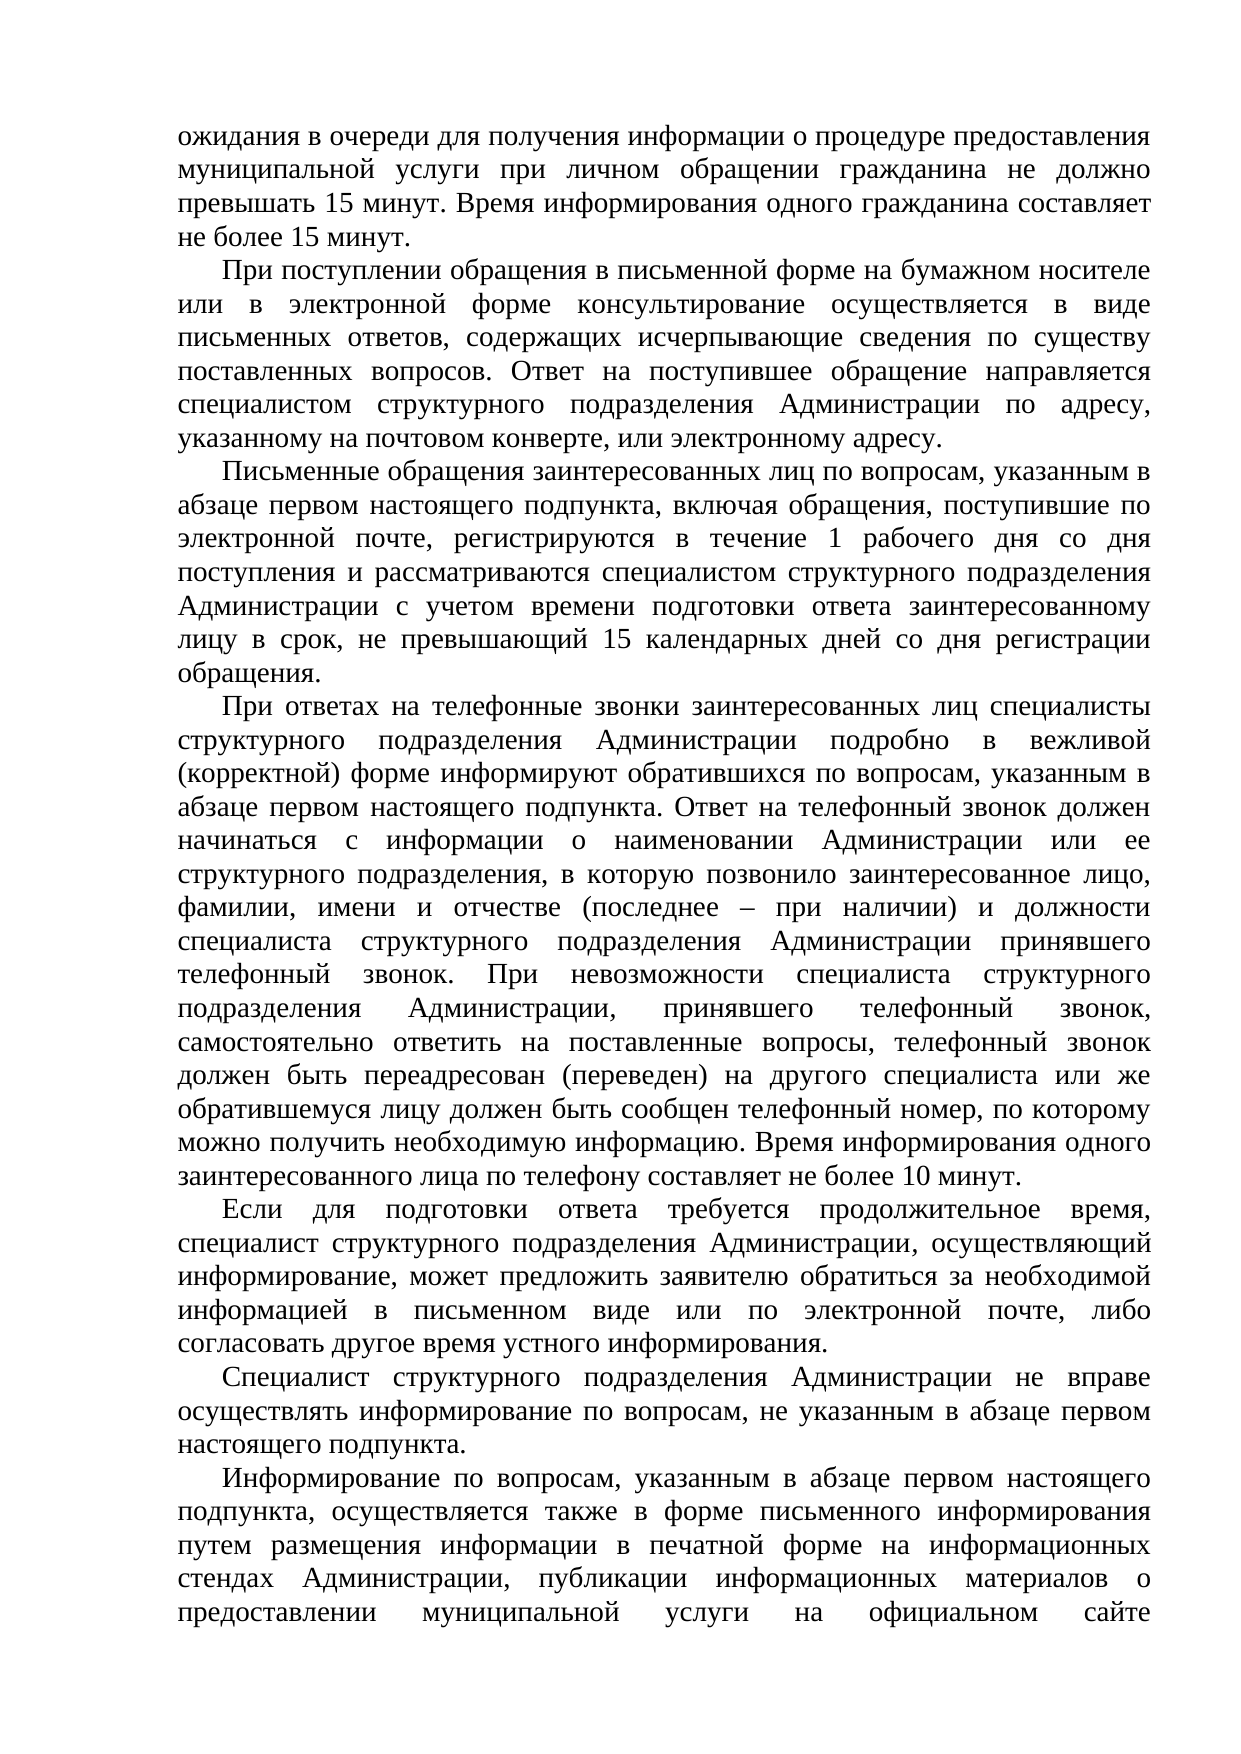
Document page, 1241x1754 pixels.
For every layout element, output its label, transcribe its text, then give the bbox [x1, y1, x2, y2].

text Письменные обращения заинтересованных лиц по вопросам, указанным в абзаце первом настоящего подпункта, включая обращения, поступившие по электронной почте, регистрируются в течение 1 рабочего дня со дня поступления и рассматриваются специалистом структурного подразделения Администрации с учетом времени подготовки ответа заинтересованному лицу в срок, не превышающий 15 календарных дней со дня регистрации обращения. [177, 453, 1152, 688]
text Специалист структурного подразделения Администрации не вправе осуществлять информирование по вопросам, не указанным в абзаце первом настоящего подпункта. [177, 1359, 1152, 1460]
text При ответах на телефонные звонки заинтересованных лиц специалисты структурного подразделения Администрации подробно в вежливой (корректной) форме информируют обратившихся по вопросам, указанным в абзаце первом настоящего подпункта. Ответ на телефонный звонок должен начинаться с информации о наименовании Администрации или ее структурного подразделения, в которую позвонило заинтересованное лицо, фамилии, имени и отчестве (последнее – при наличии) и должности специалиста структурного подразделения Администрации принявшего телефонный звонок. При невозможности специалиста структурного подразделения Администрации, принявшего телефонный звонок, самостоятельно ответить на поставленные вопросы, телефонный звонок должен быть переадресован (переведен) на другого специалиста или же обратившемуся лицу должен быть сообщен телефонный номер, по которому можно получить необходимую информацию. Время информирования одного заинтересованного лица по телефону составляет не более 10 минут. [177, 688, 1152, 1191]
text При поступлении обращения в письменной форме на бумажном носителе или в электронной форме консультирование осуществляется в виде письменных ответов, содержащих исчерпывающие сведения по существу поставленных вопросов. Ответ на поступившее обращение направляется специалистом структурного подразделения Администрации по адресу, указанному на почтовом конверте, или электронному адресу. [177, 252, 1152, 453]
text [177, 1460, 1152, 1627]
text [177, 118, 1152, 252]
text Если для подготовки ответа требуется продолжительное время, специалист структурного подразделения Администрации, осуществляющий информирование, может предложить заявителю обратиться за необходимой информацией в письменном виде или по электронной почте, либо согласовать другое время устного информирования. [177, 1191, 1152, 1359]
